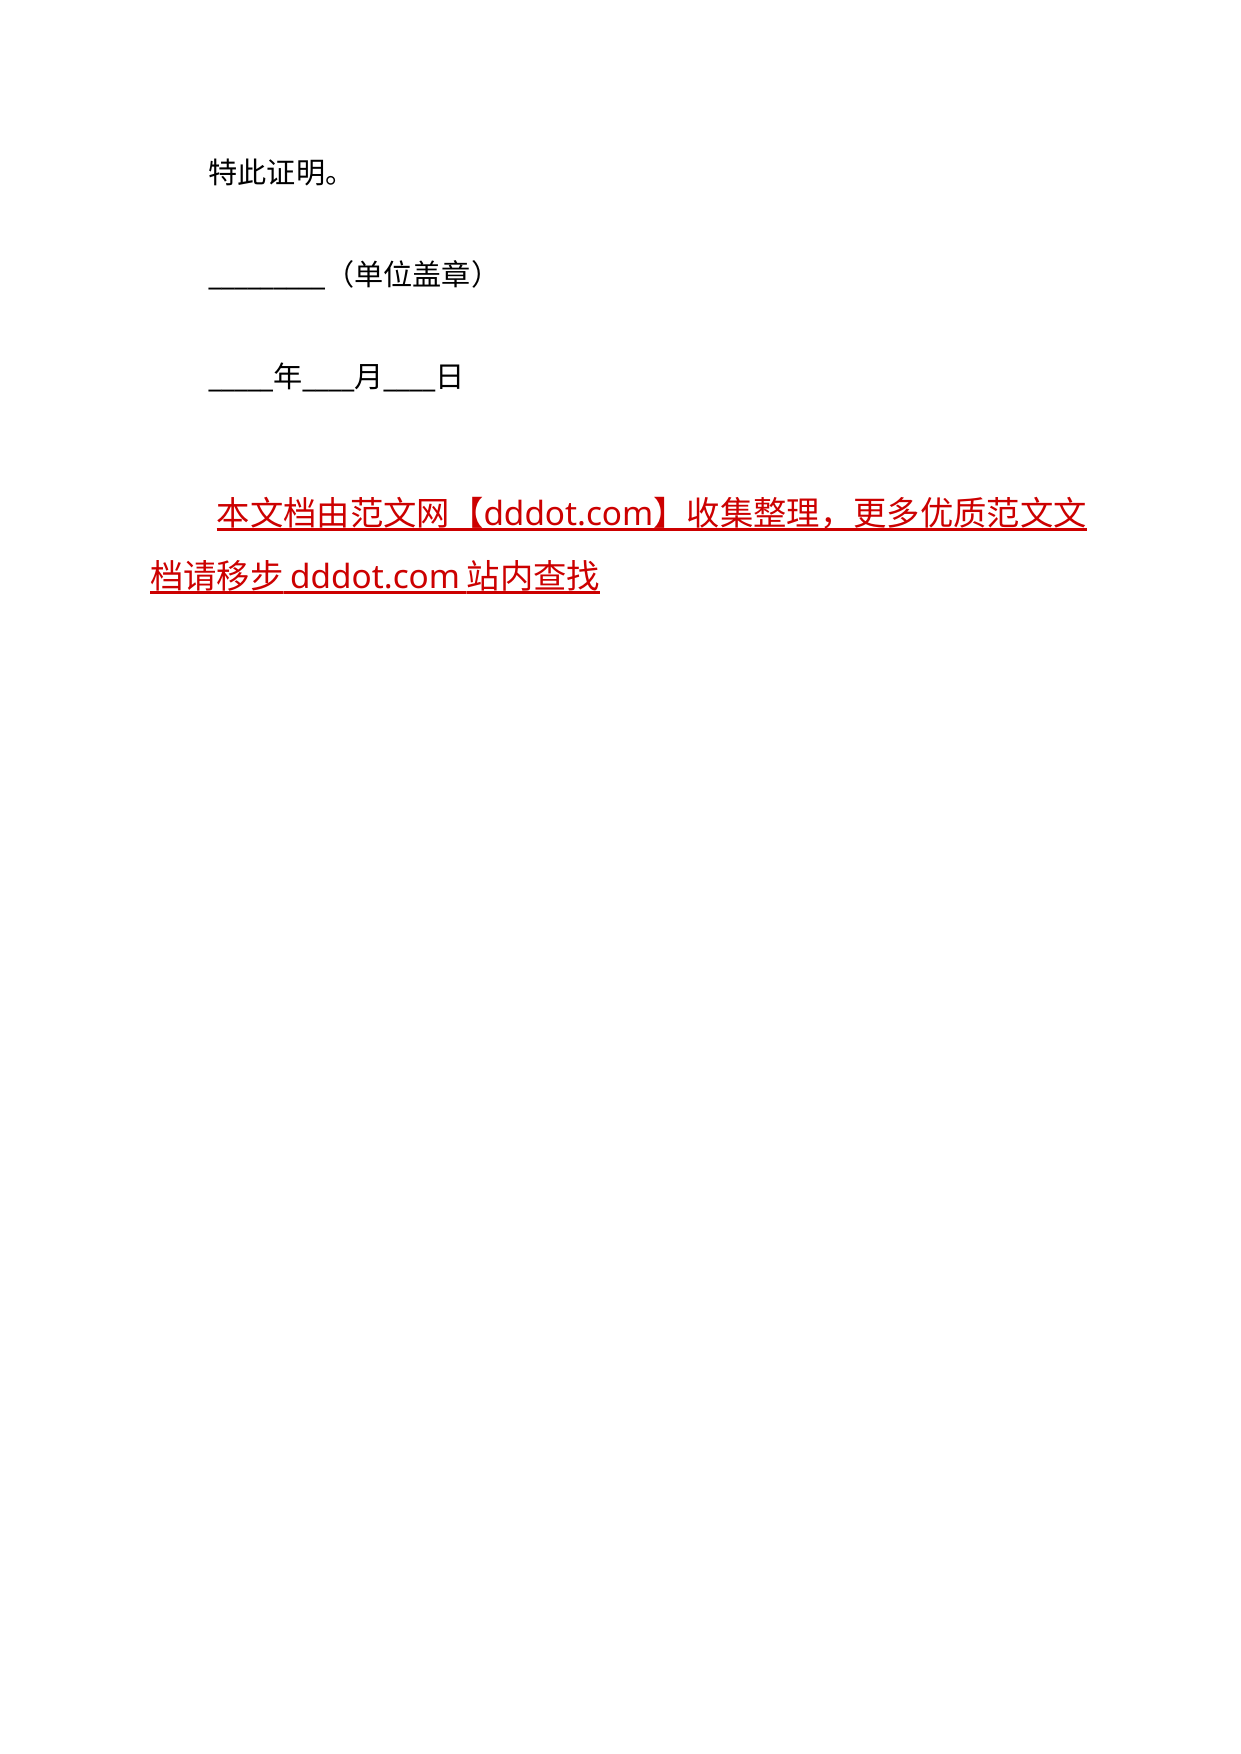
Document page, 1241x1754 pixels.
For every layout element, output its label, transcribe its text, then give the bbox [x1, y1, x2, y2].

text 本文档由范文网【dddot.com】收集整理，更多优质范文文档请移步dddot.com站内查找 [150, 487, 1090, 598]
text 特此证明。 [150, 150, 1090, 192]
text _____年____月____日 [150, 354, 1090, 396]
text _________（单位盖章） [150, 252, 1090, 294]
